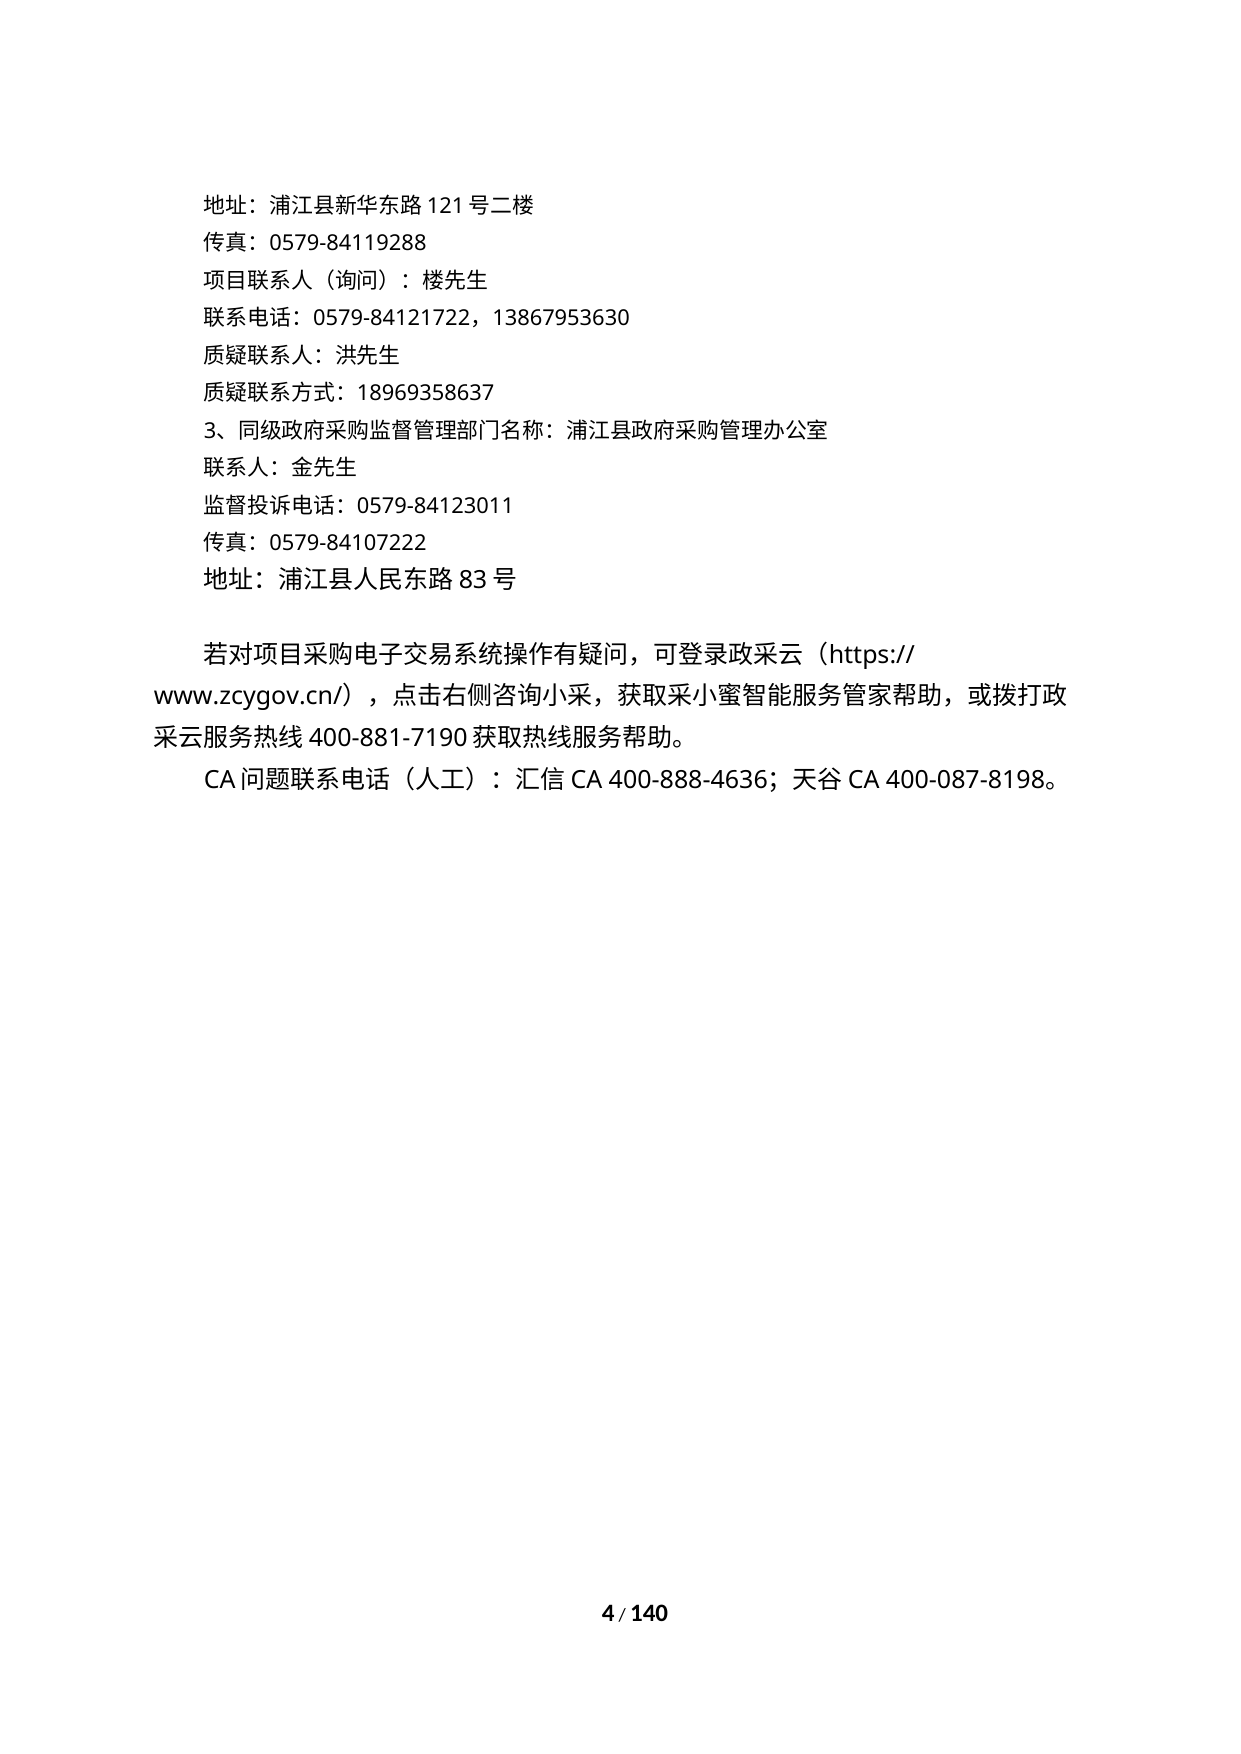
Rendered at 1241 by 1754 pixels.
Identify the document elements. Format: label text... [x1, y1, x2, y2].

text 项目联系人（询问）：楼先生 [153, 258, 1087, 296]
text 质疑联系人：洪先生 [153, 333, 1087, 371]
text 地址：浦江县新华东路121号二楼 [153, 183, 1087, 221]
text 质疑联系方式：18969358637 [153, 371, 1087, 408]
text 传真：0579-84119288 [153, 221, 1087, 258]
text 联系人：金先生 [153, 446, 1087, 483]
text 地址：浦江县人民东路83号 [153, 558, 1087, 596]
text 监督投诉电话：0579-84123011 [153, 483, 1087, 521]
text 若对项目采购电子交易系统操作有疑问，可登录政采云（https://www.zcygov.cn/），点击右侧咨询小采，获取采小蜜智能服务管家帮助，或拨打政采云服务热线400-881-7190获取热线服务帮助。 [153, 630, 1087, 755]
text 传真：0579-84107222 [153, 521, 1087, 558]
text CA问题联系电话（人工）：汇信CA 400-888-4636；天谷CA 400-087-8198。 [153, 755, 1087, 796]
text 3、同级政府采购监督管理部门名称：浦江县政府采购管理办公室 [153, 408, 1087, 446]
text 联系电话：0579-84121722，13867953630 [153, 296, 1087, 333]
